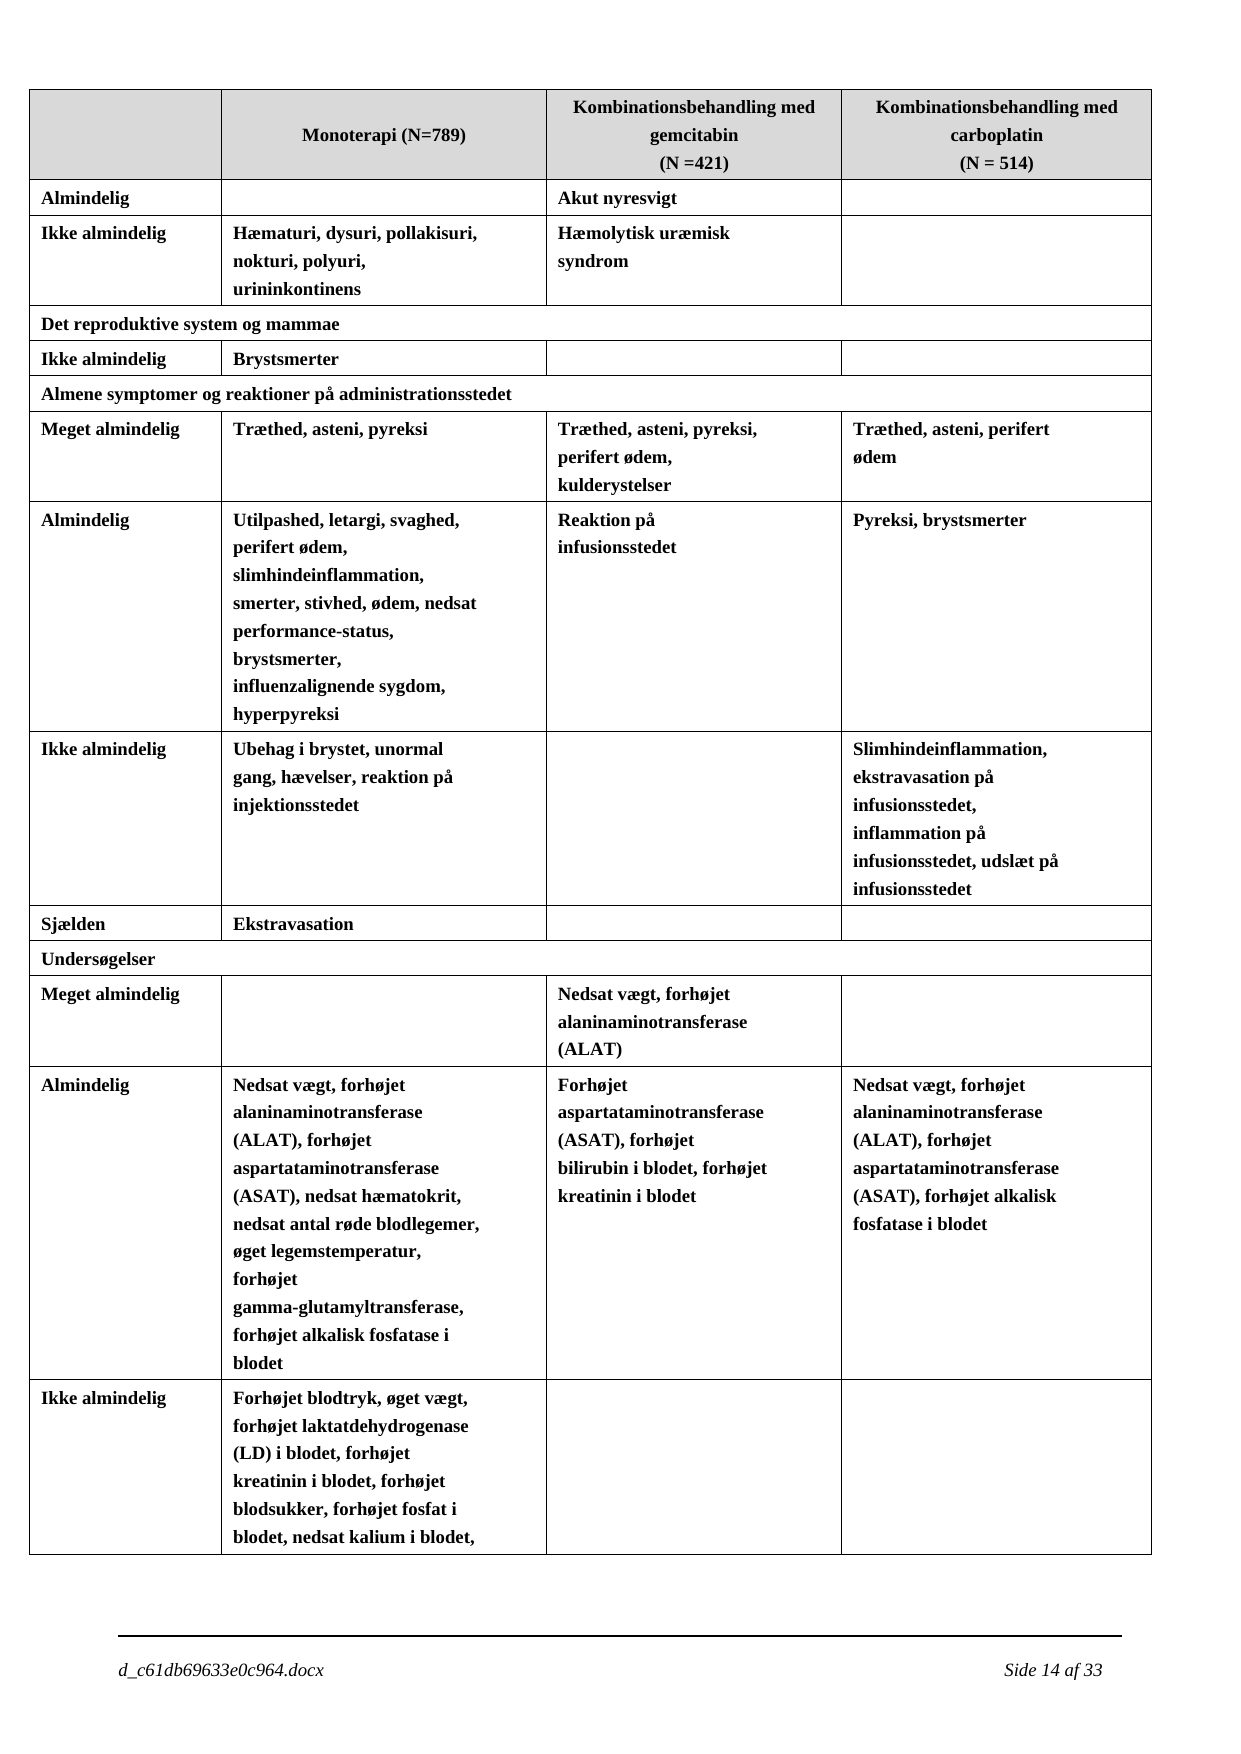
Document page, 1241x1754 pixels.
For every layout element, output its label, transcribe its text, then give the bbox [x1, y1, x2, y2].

table_cell Ikke almindelig [30, 1380, 221, 1553]
table_cell [547, 341, 841, 375]
table_cell Ikke almindelig [30, 341, 221, 375]
table_cell Træthed, asteni, perifert ødem [842, 412, 1151, 501]
table_cell Utilpashed, letargi, svaghed, perifert ødem, slimhindeinflammation, smerter, stivhed, ødem, nedsat performance-status, brystsmerter, influenzalignende sygdom, hyperpyreksi [222, 502, 546, 731]
table_cell Hæmolytisk uræmisk syndrom [547, 216, 841, 305]
table_cell Nedsat vægt, forhøjet alaninaminotransferase (ALAT), forhøjet aspartataminotransferase (ASAT), nedsat hæmatokrit, nedsat antal røde blodlegemer, øget legemstemperatur, forhøjet gamma-glutamyltransferase, forhøjet alkalisk fosfatase i blodet [222, 1067, 546, 1379]
table_cell Nedsat vægt, forhøjet alaninaminotransferase (ALAT) [547, 976, 841, 1066]
table_cell Reaktion på infusionsstedet [547, 502, 841, 731]
table_cell Nedsat vægt, forhøjet alaninaminotransferase (ALAT), forhøjet aspartataminotransferase (ASAT), forhøjet alkalisk fosfatase i blodet [842, 1067, 1151, 1379]
table_cell Ubehag i brystet, unormal gang, hævelser, reaktion på injektionsstedet [222, 732, 546, 905]
table_cell Ikke almindelig [30, 216, 221, 305]
table_header Kombinationsbehandling med gemcitabin (N =421) [547, 90, 841, 179]
table_cell Undersøgelser [30, 941, 1151, 975]
table_cell Hæmaturi, dysuri, pollakisuri, nokturi, polyuri, urininkontinens [222, 216, 546, 305]
table_cell Almindelig [30, 1067, 221, 1379]
table_cell Ikke almindelig [30, 732, 221, 905]
table_cell Forhøjet aspartataminotransferase (ASAT), forhøjet bilirubin i blodet, forhøjet kreatinin i blodet [547, 1067, 841, 1379]
table_cell [547, 732, 841, 905]
table_cell [547, 906, 841, 940]
table_cell [222, 180, 546, 214]
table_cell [222, 1380, 546, 1553]
table_cell Almindelig [30, 180, 221, 214]
table_cell [842, 976, 1151, 1066]
table_cell Akut nyresvigt [547, 180, 841, 214]
table_header [30, 90, 221, 179]
table_cell Meget almindelig [30, 976, 221, 1066]
table_cell Almindelig [30, 502, 221, 731]
table_cell Brystsmerter [222, 341, 546, 375]
table_cell [222, 976, 546, 1066]
table_cell [547, 1380, 841, 1553]
table_cell Ekstravasation [222, 906, 546, 940]
table_cell [842, 216, 1151, 305]
table_header Kombinationsbehandling med carboplatin (N = 514) [842, 90, 1151, 179]
table_cell Meget almindelig [30, 412, 221, 501]
table_cell [842, 1380, 1151, 1553]
table_cell Sjælden [30, 906, 221, 940]
table_header Monoterapi (N=789) [222, 90, 546, 179]
table_cell Det reproduktive system og mammae [30, 306, 1151, 340]
table_cell [842, 341, 1151, 375]
table_cell Træthed, asteni, pyreksi, perifert ødem, kulderystelser [547, 412, 841, 501]
table_cell Pyreksi, brystsmerter [842, 502, 1151, 731]
table_cell Træthed, asteni, pyreksi [222, 412, 546, 501]
table_cell Almene symptomer og reaktioner på administrationsstedet [30, 376, 1151, 411]
table_cell Slimhindeinflammation, ekstravasation på infusionsstedet, inflammation på infusionsstedet, udslæt på infusionsstedet [842, 732, 1151, 905]
table_cell [842, 180, 1151, 214]
table_cell [842, 906, 1151, 940]
